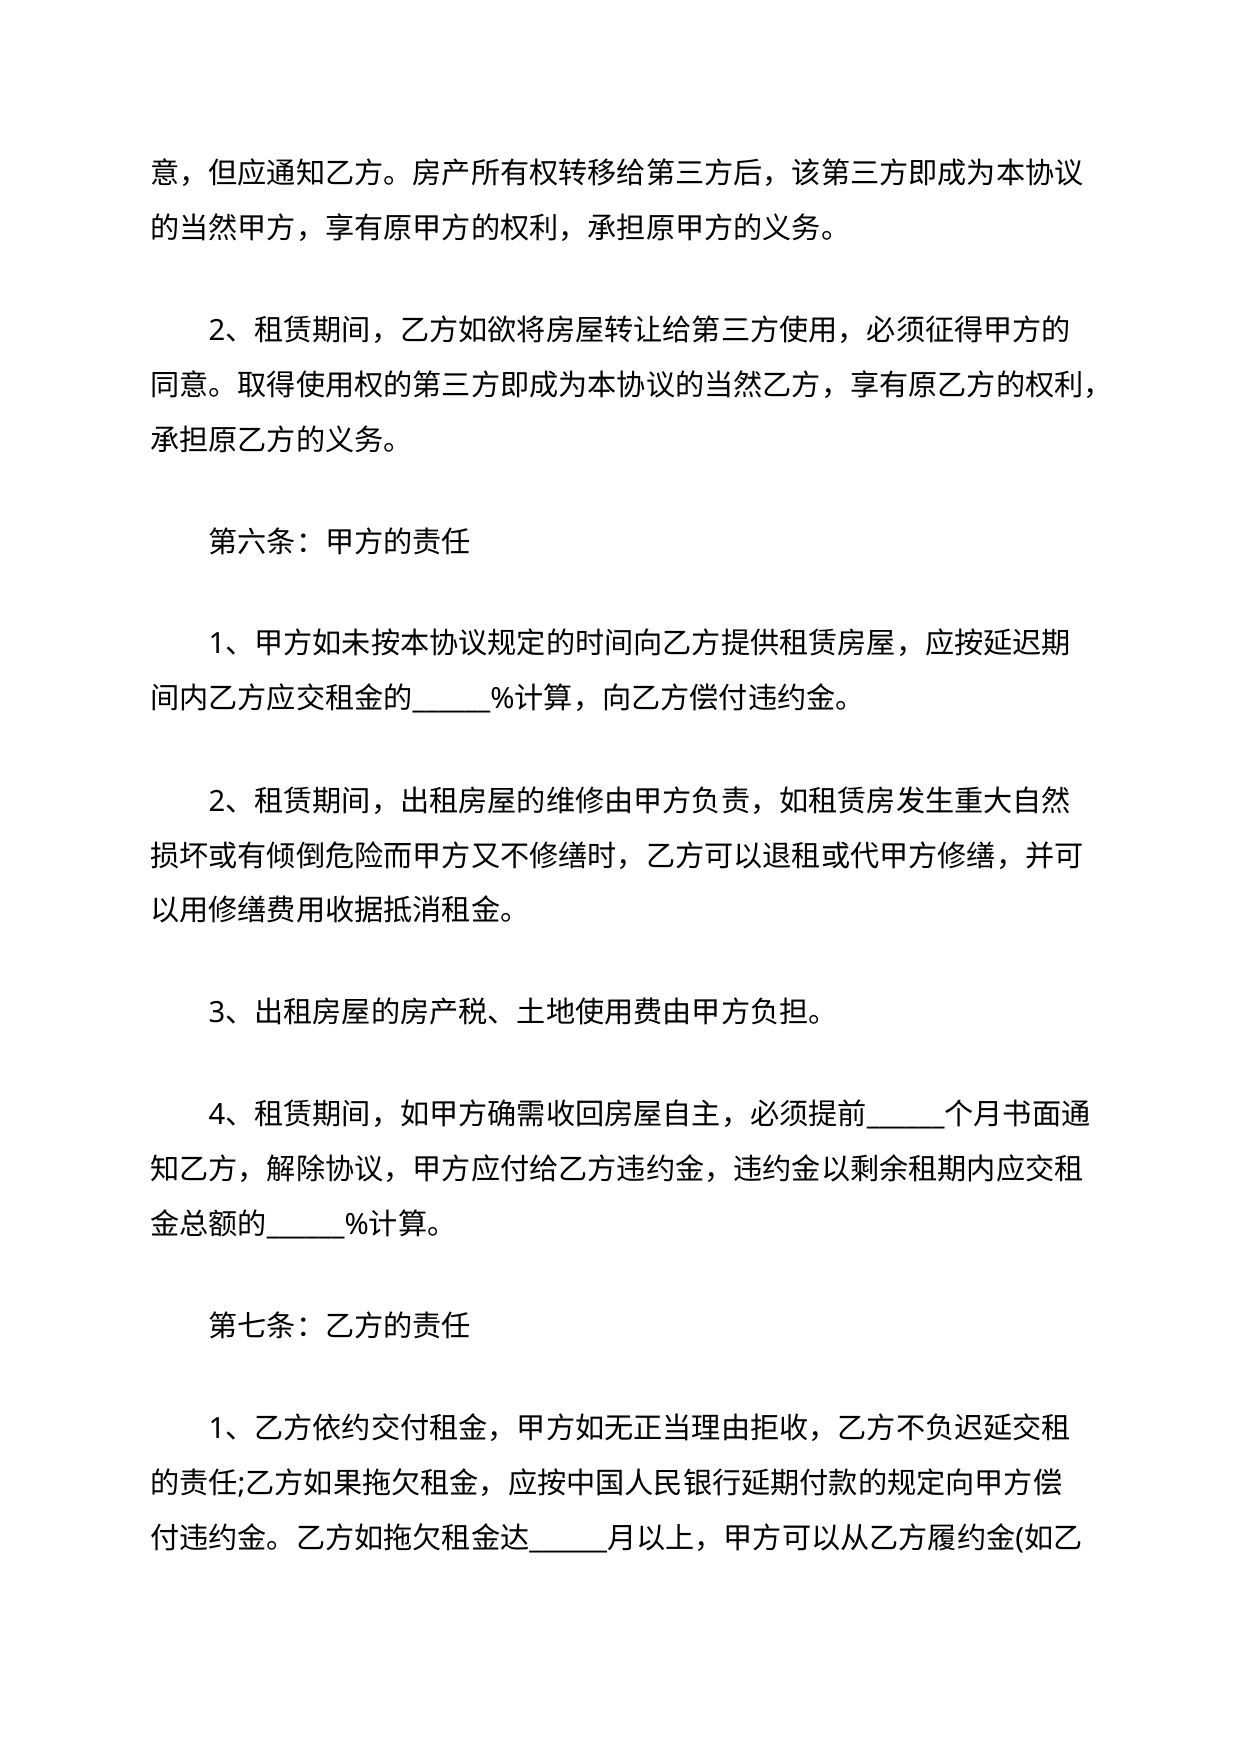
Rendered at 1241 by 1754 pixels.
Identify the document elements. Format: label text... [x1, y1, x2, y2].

text 4、租赁期间，如甲方确需收回房屋自主，必须提前______个月书面通知乙方，解除协议，甲方应付给乙方违约金，违约金以剩余租期内应交租金总额的______%计算。 [150, 1091, 1090, 1243]
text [150, 150, 1090, 247]
text 第七条：乙方的责任 [150, 1303, 1090, 1345]
text 3、出租房屋的房产税、土地使用费由甲方负担。 [150, 989, 1090, 1031]
text 1、甲方如未按本协议规定的时间向乙方提供租赁房屋，应按延迟期间内乙方应交租金的______%计算，向乙方偿付违约金。 [150, 620, 1090, 717]
text 2、租赁期间，出租房屋的维修由甲方负责，如租赁房发生重大自然损坏或有倾倒危险而甲方又不修缮时，乙方可以退租或代甲方修缮，并可以用修缮费用收据抵消租金。 [150, 777, 1090, 929]
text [150, 1404, 1090, 1557]
text 第六条：甲方的责任 [150, 518, 1090, 561]
text 2、租赁期间，乙方如欲将房屋转让给第三方使用，必须征得甲方的同意。取得使用权的第三方即成为本协议的当然乙方，享有原乙方的权利，承担原乙方的义务。 [150, 307, 1090, 459]
